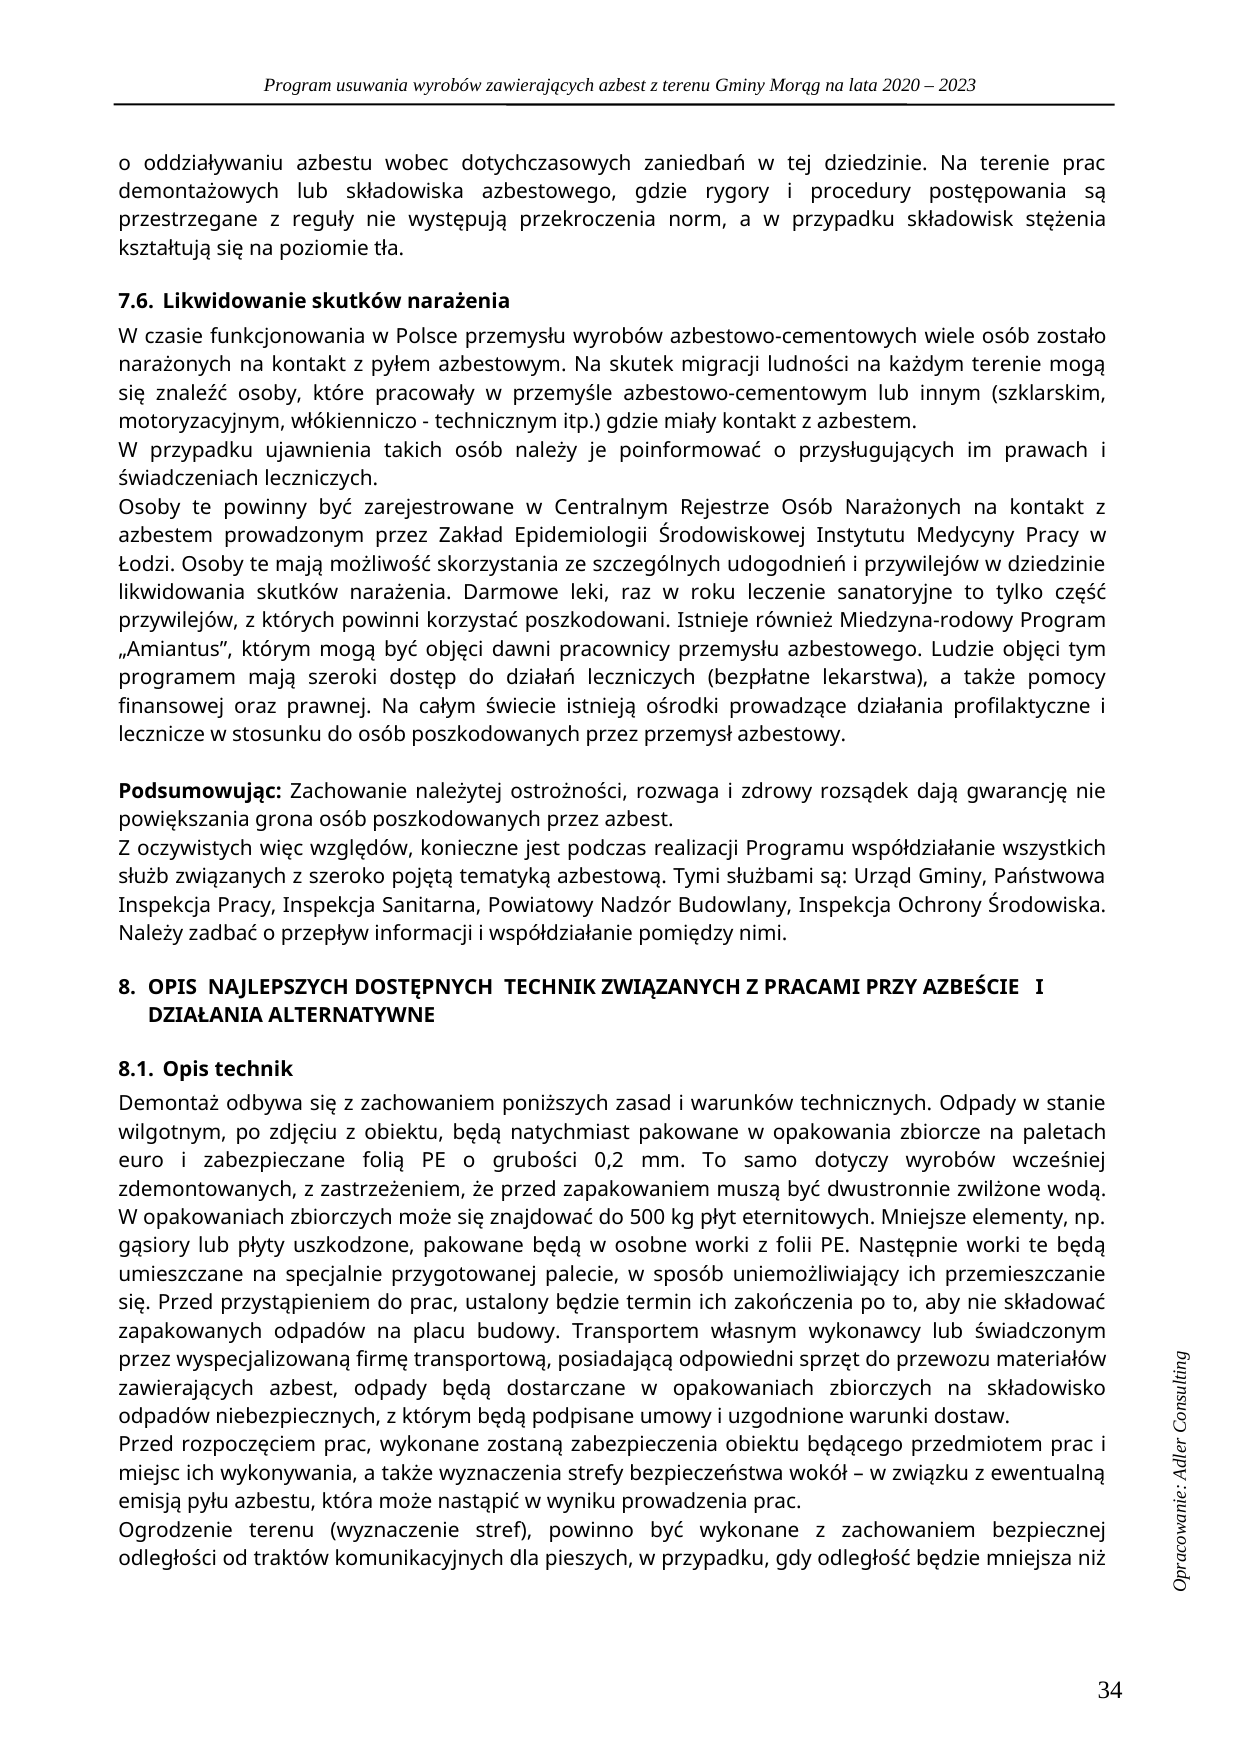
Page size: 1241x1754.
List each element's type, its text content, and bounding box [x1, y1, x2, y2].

subtitle OPIS NAJLEPSZYCH DOSTĘPNYCH TECHNIK ZWIĄZANYCH Z PRACAMI PRZY AZBEŚCIE I DZIAŁANIA ALTERNATYWNE [118, 972, 1107, 1029]
text Podsumowując: Zachowanie należytej ostrożności, rozwaga i zdrowy rozsądek dają gwarancję nie powiększania grona osób poszkodowanych przez azbest. Z oczywistych więc względów, konieczne jest podczas realizacji Programu współdziałanie wszystkich służb związanych z szeroko pojętą tematyką azbestową. Tymi służbami są: Urząd Gminy, Państwowa Inspekcja Pracy, Inspekcja Sanitarna, Powiatowy Nadzór Budowlany, Inspekcja Ochrony Środowiska. Należy zadbać o przepływ informacji i współdziałanie pomiędzy nimi. [118, 776, 1107, 947]
subtitle Likwidowanie skutków narażenia [118, 286, 1107, 315]
text Osoby te powinny być zarejestrowane w Centralnym Rejestrze Osób Narażonych na kontakt z azbestem prowadzonym przez Zakład Epidemiologii Środowiskowej Instytutu Medycyny Pracy w Łodzi. Osoby te mają możliwość skorzystania ze szczególnych udogodnień i przywilejów w dziedzinie likwidowania skutków narażenia. Darmowe leki, raz w roku leczenie sanatoryjne to tylko część przywilejów, z których powinni korzystać poszkodowani. Istnieje również Miedzyna-rodowy Program „Amiantus”, którym mogą być objęci dawni pracownicy przemysłu azbestowego. Ludzie objęci tym programem mają szeroki dostęp do działań leczniczych (bezpłatne lekarstwa), a także pomocy finansowej oraz prawnej. Na całym świecie istnieją ośrodki prowadzące działania profilaktyczne i lecznicze w stosunku do osób poszkodowanych przez przemysł azbestowy. [118, 492, 1107, 748]
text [118, 148, 1107, 261]
subtitle Opis technik [118, 1054, 1107, 1082]
text W przypadku ujawnienia takich osób należy je poinformować o przysługujących im prawach i świadczeniach leczniczych. [118, 435, 1107, 492]
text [118, 1515, 1107, 1572]
text Przed rozpoczęciem prac, wykonane zostaną zabezpieczenia obiektu będącego przedmiotem prac i miejsc ich wykonywania, a także wyznaczenia strefy bezpieczeństwa wokół – w związku z ewentualną emisją pyłu azbestu, która może nastąpić w wyniku prowadzenia prac. [118, 1429, 1107, 1515]
text W czasie funkcjonowania w Polsce przemysłu wyrobów azbestowo-cementowych wiele osób zostało narażonych na kontakt z pyłem azbestowym. Na skutek migracji ludności na każdym terenie mogą się znaleźć osoby, które pracowały w przemyśle azbestowo-cementowym lub innym (szklarskim, motoryzacyjnym, włókienniczo - technicznym itp.) gdzie miały kontakt z azbestem. [118, 321, 1107, 435]
text Demontaż odbywa się z zachowaniem poniższych zasad i warunków technicznych. Odpady w stanie wilgotnym, po zdjęciu z obiektu, będą natychmiast pakowane w opakowania zbiorcze na paletach euro i zabezpieczane folią PE o grubości 0,2 mm. To samo dotyczy wyrobów wcześniej zdemontowanych, z zastrzeżeniem, że przed zapakowaniem muszą być dwustronnie zwilżone wodą. W opakowaniach zbiorczych może się znajdować do 500 kg płyt eternitowych. Mniejsze elementy, np. gąsiory lub płyty uszkodzone, pakowane będą w osobne worki z folii PE. Następnie worki te będą umieszczane na specjalnie przygotowanej palecie, w sposób uniemożliwiający ich przemieszczanie się. Przed przystąpieniem do prac, ustalony będzie termin ich zakończenia po to, aby nie składować zapakowanych odpadów na placu budowy. Transportem własnym wykonawcy lub świadczonym przez wyspecjalizowaną firmę transportową, posiadającą odpowiedni sprzęt do przewozu materiałów zawierających azbest, odpady będą dostarczane w opakowaniach zbiorczych na składowisko odpadów niebezpiecznych, z którym będą podpisane umowy i uzgodnione warunki dostaw. [118, 1088, 1107, 1429]
